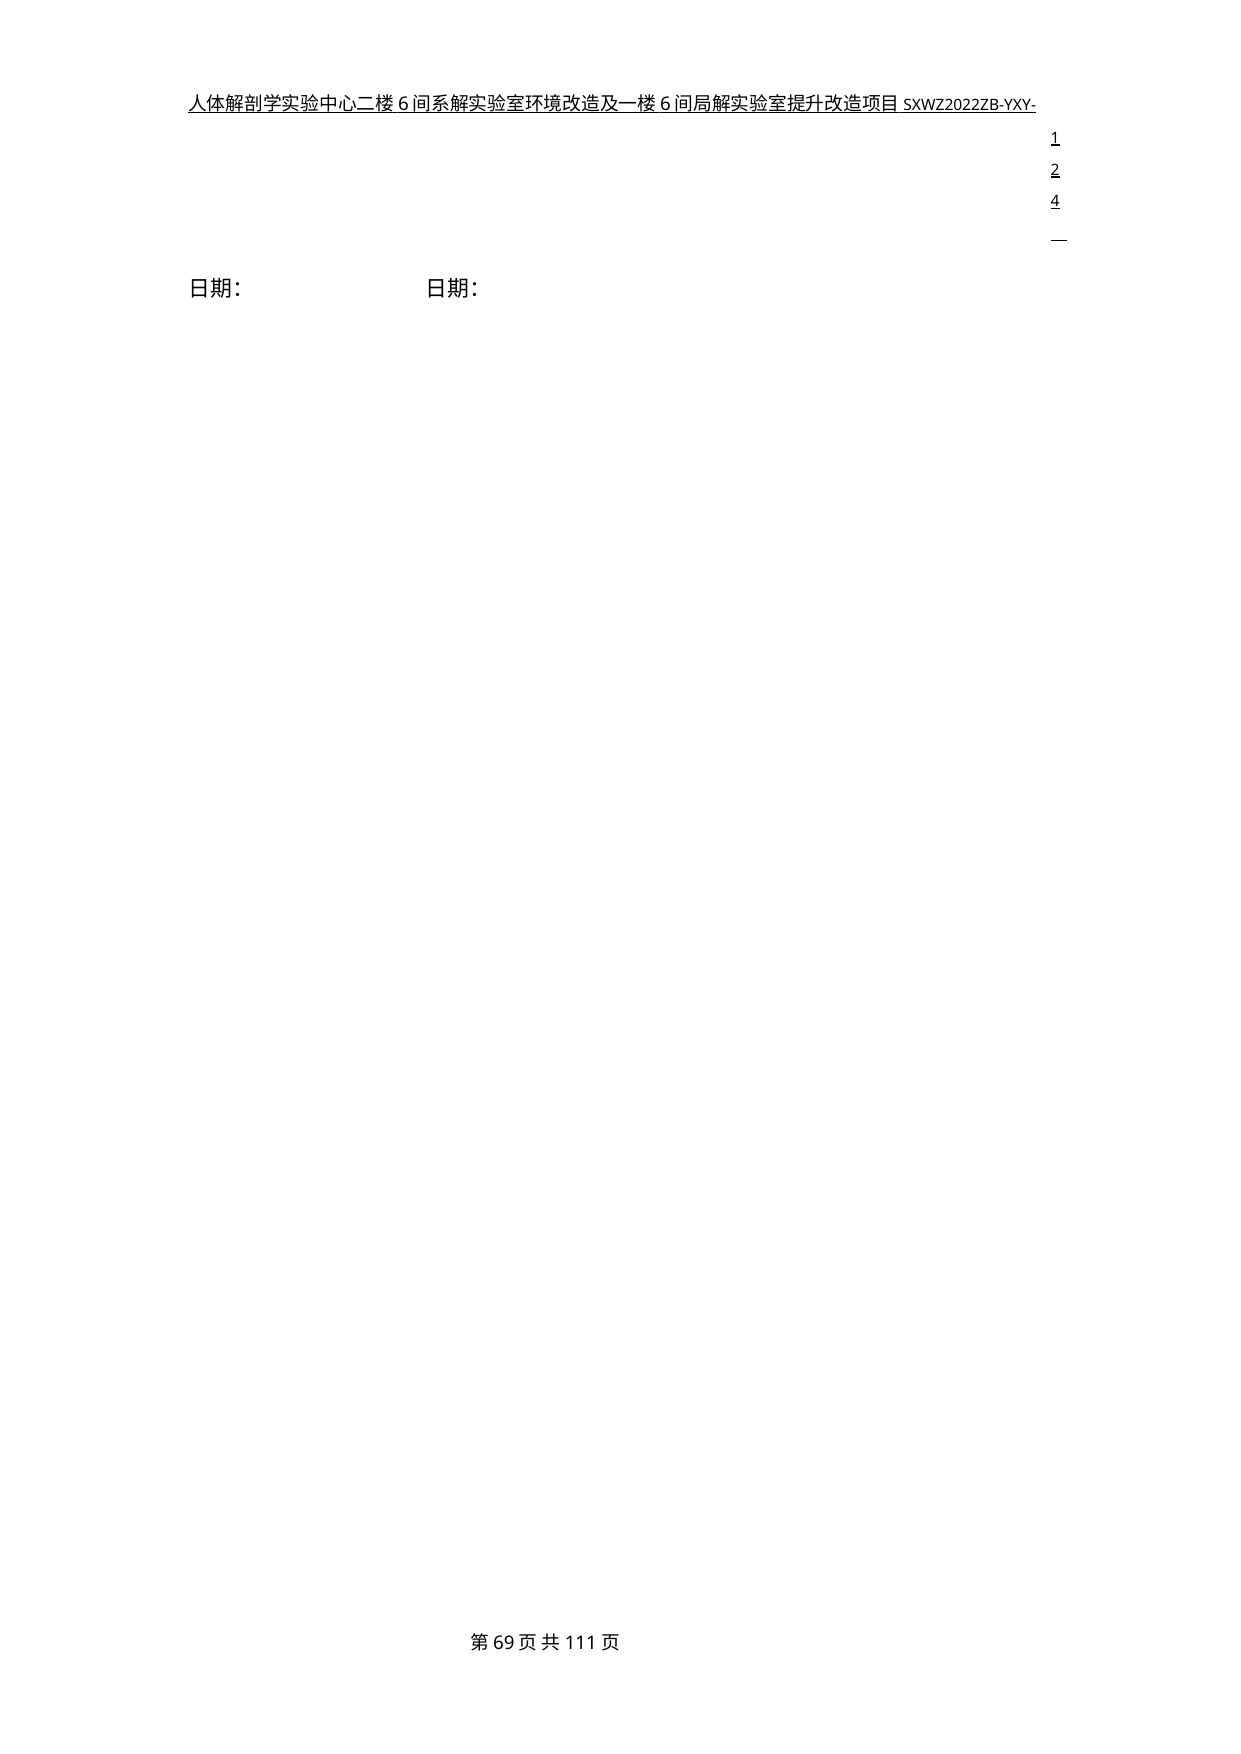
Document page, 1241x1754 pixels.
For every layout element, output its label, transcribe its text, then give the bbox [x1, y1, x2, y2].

text 日期： 日期： [189, 271, 1052, 303]
